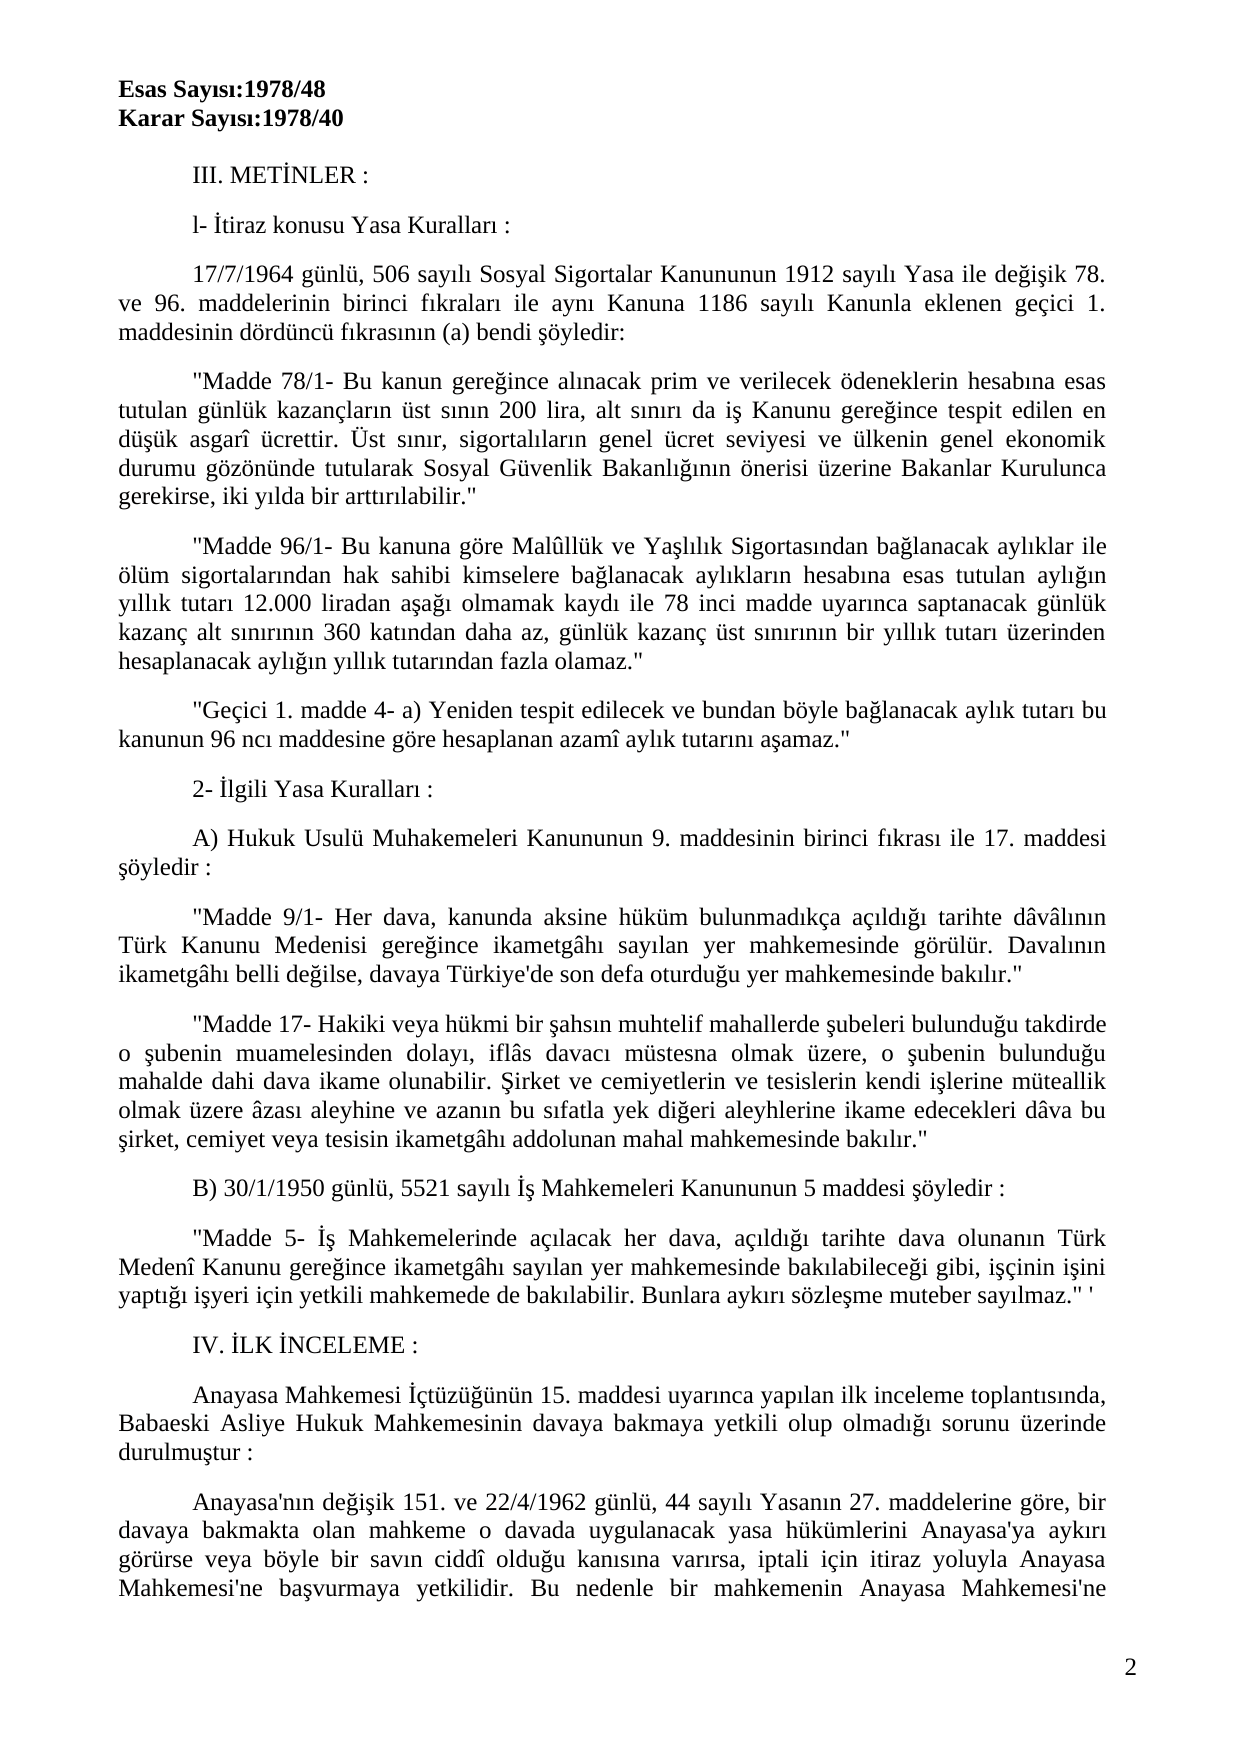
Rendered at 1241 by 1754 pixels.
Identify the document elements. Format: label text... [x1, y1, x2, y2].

text III. METİNLER : [118, 160, 1107, 189]
text Anayasa Mahkemesi İçtüzüğünün 15. maddesi uyarınca yapılan ilk inceleme toplantısında, Babaeski Asliye Hukuk Mahkemesinin davaya bakmaya yetkili olup olmadığı sorunu üzerinde durulmuştur : [118, 1380, 1107, 1466]
text "Madde 17- Hakiki veya hükmi bir şahsın muhtelif mahallerde şubeleri bulunduğu takdirde o şubenin muamelesinden dolayı, iflâs davacı müstesna olmak üzere, o şubenin bulunduğu mahalde dahi dava ikame olunabilir. Şirket ve cemiyetlerin ve tesislerin kendi işlerine müteallik olmak üzere âzası aleyhine ve azanın bu sıfatla yek diğeri aleyhlerine ikame edecekleri dâva bu şirket, cemiyet veya tesisin ikametgâhı addolunan mahal mahkemesinde bakılır." [118, 1009, 1107, 1153]
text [118, 1487, 1107, 1602]
text "Geçici 1. madde 4- a) Yeniden tespit edilecek ve bundan böyle bağlanacak aylık tutarı bu kanunun 96 ncı maddesine göre hesaplanan azamî aylık tutarını aşamaz." [118, 696, 1107, 753]
text l- İtiraz konusu Yasa Kuralları : [118, 210, 1107, 238]
text A) Hukuk Usulü Muhakemeleri Kanununun 9. maddesinin birinci fıkrası ile 17. maddesi şöyledir : [118, 823, 1107, 881]
text IV. İLK İNCELEME : [118, 1330, 1107, 1359]
text "Madde 9/1- Her dava, kanunda aksine hüküm bulunmadıkça açıldığı tarihte dâvâlının Türk Kanunu Medenisi gereğince ikametgâhı sayılan yer mahkemesinde görülür. Davalının ikametgâhı belli değilse, davaya Türkiye'de son defa oturduğu yer mahkemesinde bakılır." [118, 902, 1107, 988]
text B) 30/1/1950 günlü, 5521 sayılı İş Mahkemeleri Kanununun 5 maddesi şöyledir : [118, 1173, 1107, 1202]
text 2- İlgili Yasa Kuralları : [118, 774, 1107, 803]
text 17/7/1964 günlü, 506 sayılı Sosyal Sigortalar Kanununun 1912 sayılı Yasa ile değişik 78. ve 96. maddelerinin birinci fıkraları ile aynı Kanuna 1186 sayılı Kanunla eklenen geçici 1. maddesinin dördüncü fıkrasının (a) bendi şöyledir: [118, 259, 1107, 346]
text "Madde 96/1- Bu kanuna göre Malûllük ve Yaşlılık Sigortasından bağlanacak aylıklar ile ölüm sigortalarından hak sahibi kimselere bağlanacak aylıkların hesabına esas tutulan aylığın yıllık tutarı 12.000 liradan aşağı olmamak kaydı ile 78 inci madde uyarınca saptanacak günlük kazanç alt sınırının 360 katından daha az, günlük kazanç üst sınırının bir yıllık tutarı üzerinden hesaplanacak aylığın yıllık tutarından fazla olamaz." [118, 531, 1107, 675]
text "Madde 5- İş Mahkemelerinde açılacak her dava, açıldığı tarihte dava olunanın Türk Medenî Kanunu gereğince ikametgâhı sayılan yer mahkemesinde bakılabileceği gibi, işçinin işini yaptığı işyeri için yetkili mahkemede de bakılabilir. Bunlara aykırı sözleşme muteber sayılmaz." ' [118, 1223, 1107, 1309]
text "Madde 78/1- Bu kanun gereğince alınacak prim ve verilecek ödeneklerin hesabına esas tutulan günlük kazançların üst sının 200 lira, alt sınırı da iş Kanunu gereğince tespit edilen en düşük asgarî ücrettir. Üst sınır, sigortalıların genel ücret seviyesi ve ülkenin genel ekonomik durumu gözönünde tutularak Sosyal Güvenlik Bakanlığının önerisi üzerine Bakanlar Kurulunca gerekirse, iki yılda bir arttırılabilir." [118, 366, 1107, 510]
